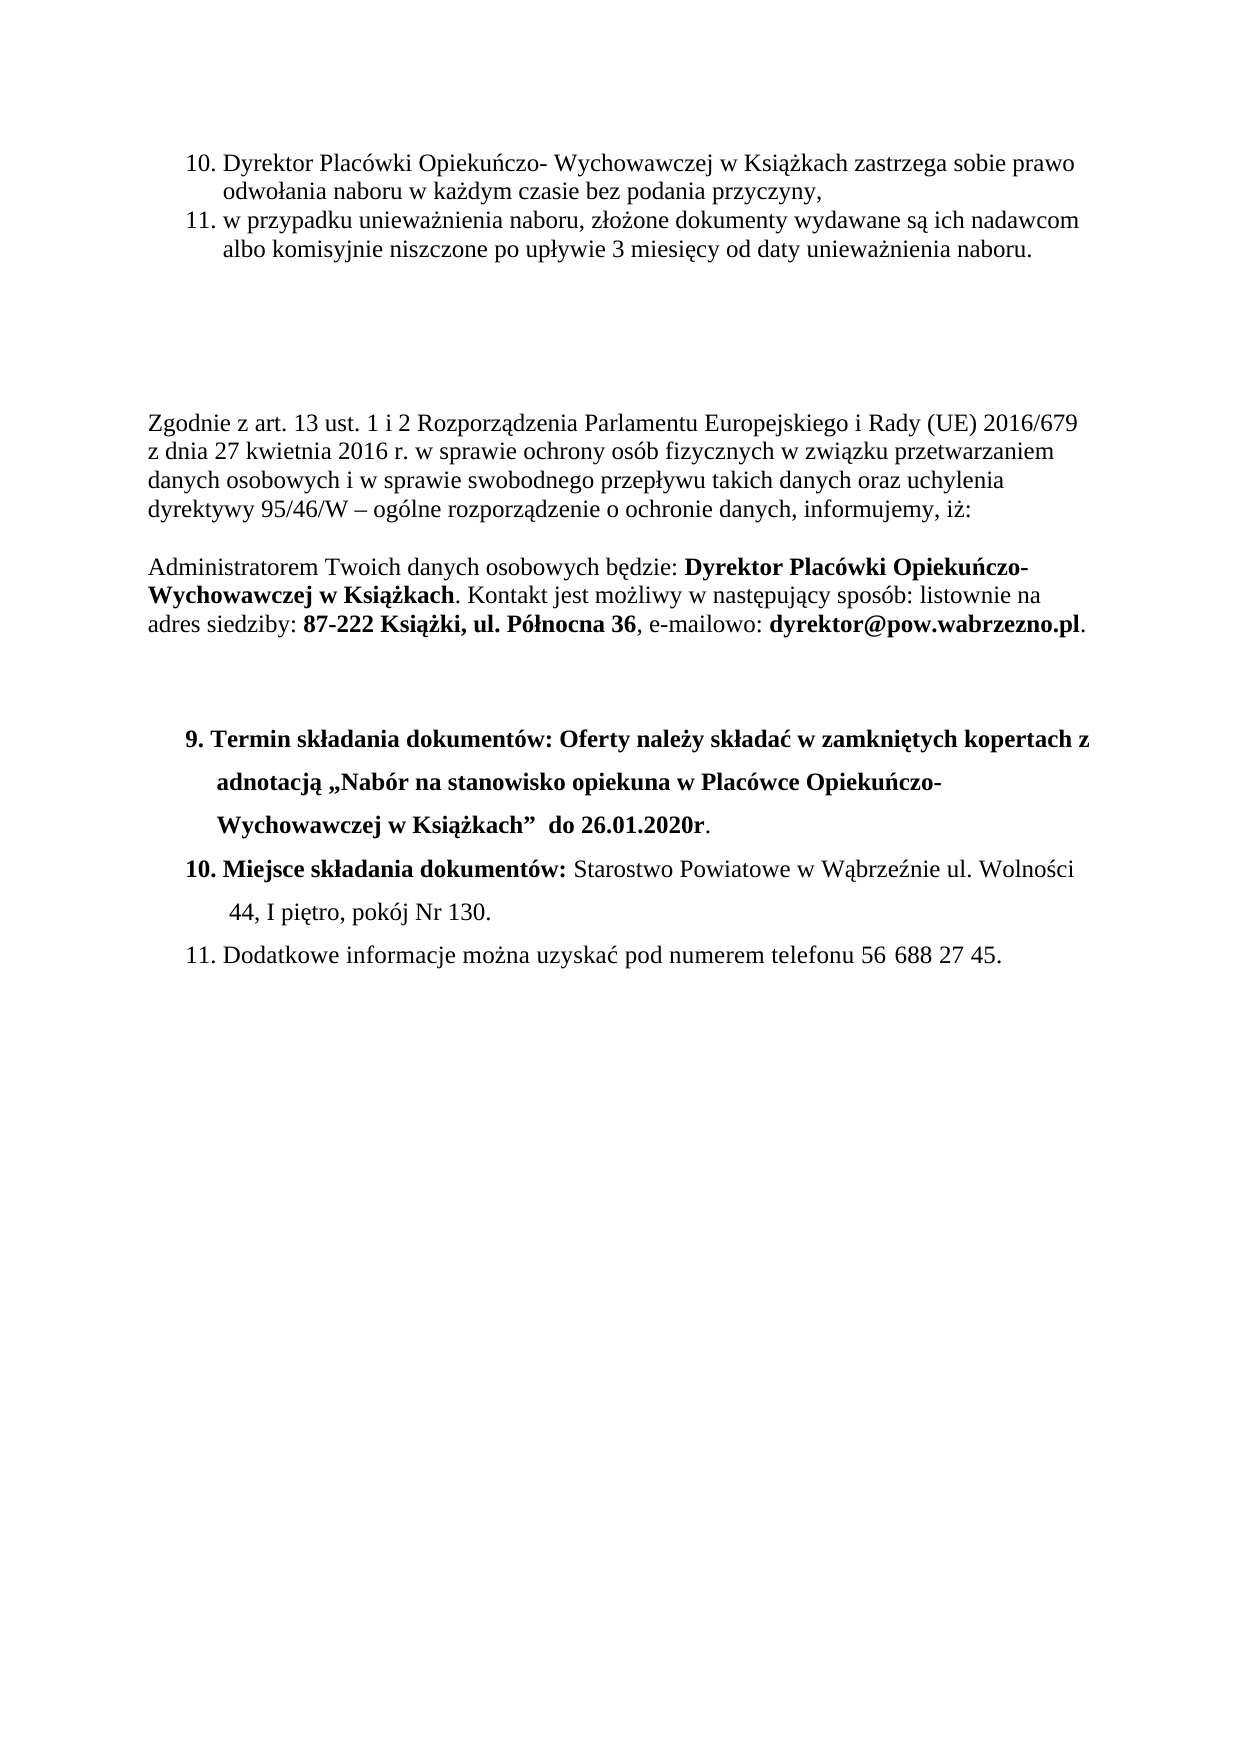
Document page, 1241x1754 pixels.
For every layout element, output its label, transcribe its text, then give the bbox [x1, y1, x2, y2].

list w przypadku unieważnienia naboru, złożone dokumenty wydawane są ich nadawcom albo komisyjnie niszczone po upływie 3 miesięcy od daty unieważnienia naboru. [185, 205, 1093, 263]
text 10. Miejsce składania dokumentów: Starostwo Powiatowe w Wąbrzeźnie ul. Wolności [185, 854, 1093, 882]
text 44, I piętro, pokój Nr 130. [185, 897, 1093, 926]
text adnotacją „Nabór na stanowisko opiekuna w Placówce Opiekuńczo- [185, 767, 1093, 796]
text Wychowawczej w Książkach” do 26.01.2020r. [185, 811, 1093, 839]
text 11. Dodatkowe informacje można uzyskać pod numerem telefonu 56 688 27 45. [185, 940, 1093, 969]
list Dyrektor Placówki Opiekuńczo- Wychowawczej w Książkach zastrzega sobie prawo odwołania naboru w każdym czasie bez podania przyczyny, [185, 148, 1093, 205]
text Zgodnie z art. 13 ust. 1 i 2 Rozporządzenia Parlamentu Europejskiego i Rady (UE) 2016/679 z dnia 27 kwietnia 2016 r. w sprawie ochrony osób fizycznych w związku przetwarzaniem danych osobowych i w sprawie swobodnego przepływu takich danych oraz uchylenia dyrektywy 95/46/W – ogólne rozporządzenie o ochronie danych, informujemy, iż: [148, 408, 1093, 523]
text Administratorem Twoich danych osobowych będzie: Dyrektor Placówki Opiekuńczo- Wychowawczej w Książkach. Kontakt jest możliwy w następujący sposób: listownie na adres siedziby: 87-222 Książki, ul. Północna 36, e-mailowo: dyrektor@pow.wabrzezno.pl. [148, 552, 1093, 638]
text 9. Termin składania dokumentów: Oferty należy składać w zamkniętych kopertach z [185, 724, 1093, 753]
